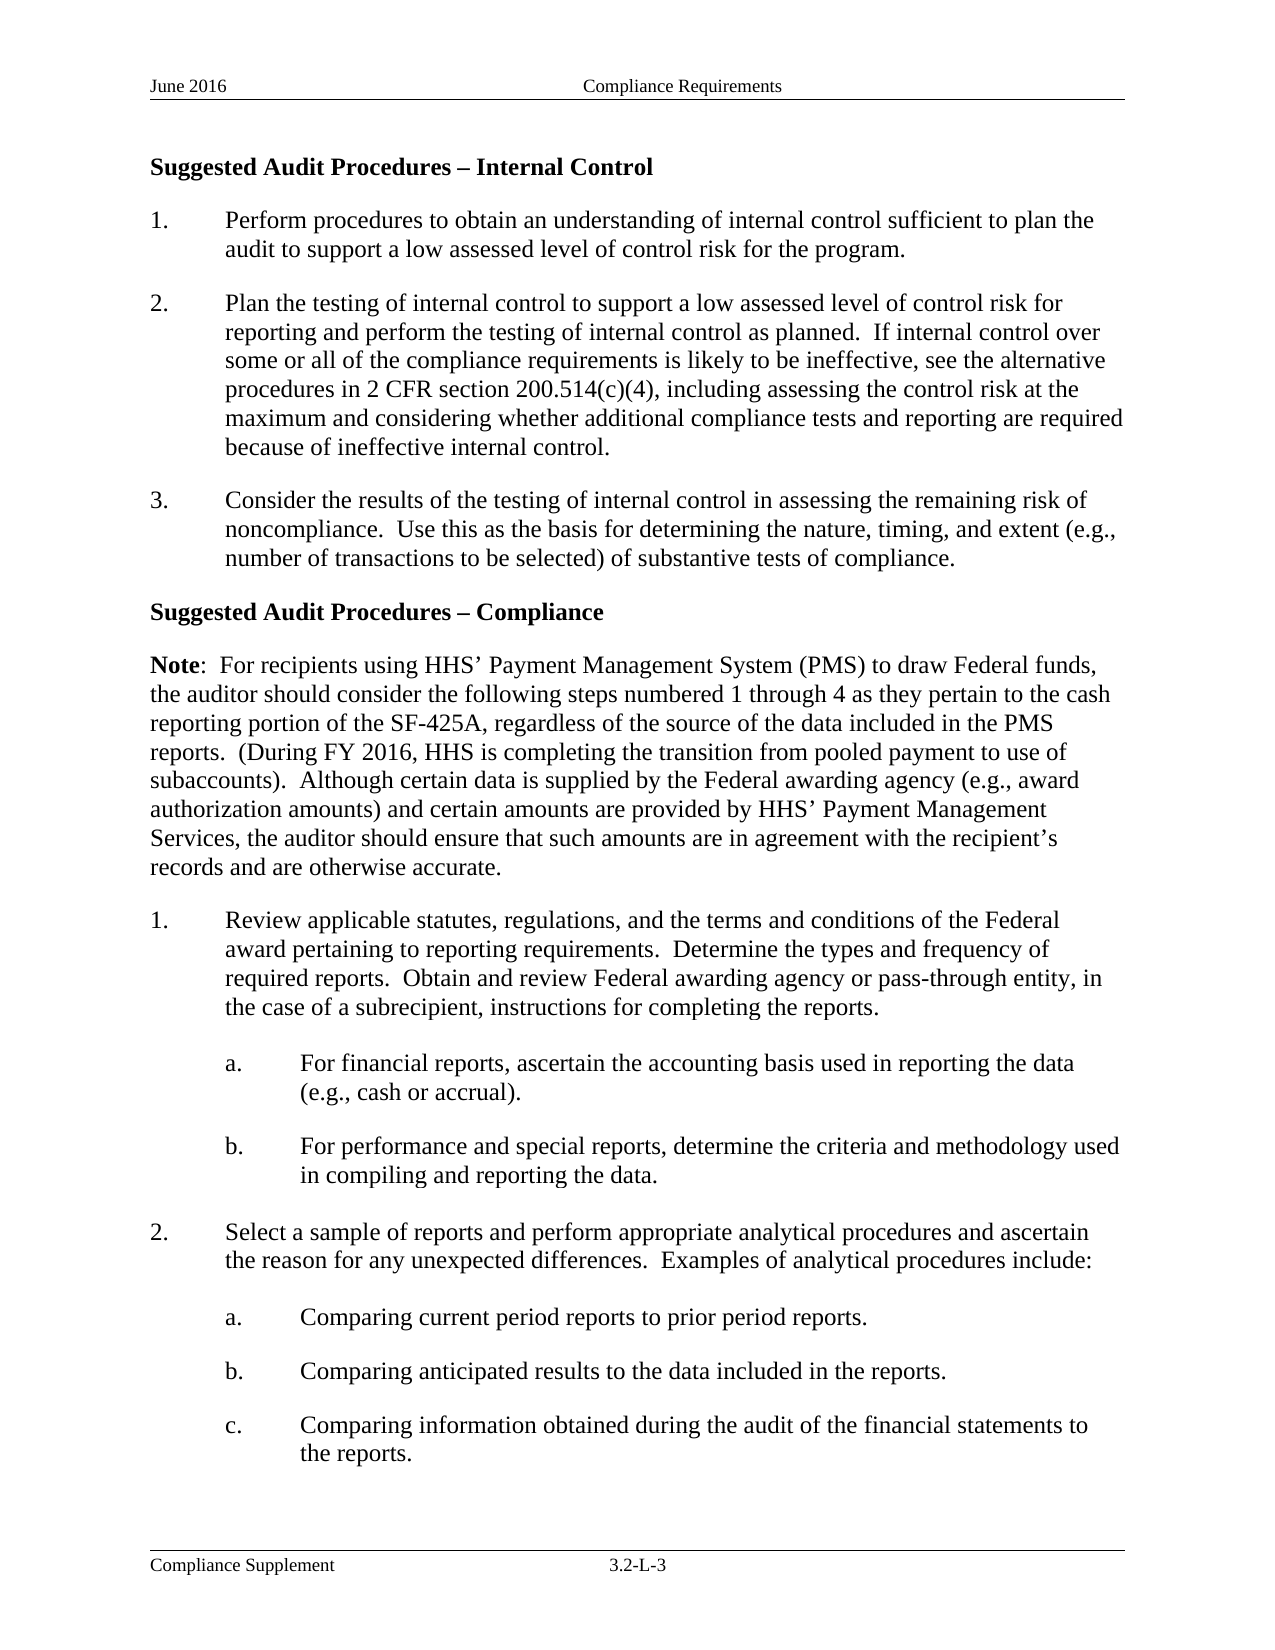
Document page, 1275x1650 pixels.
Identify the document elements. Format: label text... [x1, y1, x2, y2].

text c. Comparing information obtained during the audit of the financial statements to the reports. [225, 1408, 1125, 1467]
text 2. Select a sample of reports and perform appropriate analytical procedures and ascertain the reason for any unexpected differences. Examples of analytical procedures include: [150, 1217, 1125, 1274]
text Note: For recipients using HHS’ Payment Management System (PMS) to draw Federal funds, the auditor should consider the following steps numbered 1 through 4 as they pertain to the cash reporting portion of the SF-425A, regardless of the source of the data included in the PMS reports. (During FY 2016, HHS is completing the transition from pooled payment to use of subaccounts). Although certain data is supplied by the Federal awarding agency (e.g., award authorization amounts) and certain amounts are provided by HHS’ Payment Management Services, the auditor should ensure that such amounts are in agreement with the recipient’s records and are otherwise accurate. [150, 649, 1125, 880]
text 2. Plan the testing of internal control to support a low assessed level of control risk for reporting and perform the testing of internal control as planned. If internal control over some or all of the compliance requirements is likely to be ineffective, see the alternative procedures in 2 CFR section 200.514(c)(4), including assessing the control risk at the maximum and considering whether additional compliance tests and reporting are required because of ineffective internal control. [150, 286, 1125, 460]
text Suggested Audit Procedures – Compliance [150, 595, 1125, 625]
text Suggested Audit Procedures – Internal Control [150, 152, 1125, 180]
text 3. Consider the results of the testing of internal control in assessing the remaining risk of noncompliance. Use this as the basis for determining the nature, timing, and extent (e.g., number of transactions to be selected) of substantive tests of compliance. [150, 484, 1125, 572]
text a. Comparing current period reports to prior period reports. [225, 1302, 1125, 1331]
text b. Comparing anticipated results to the data included in the reports. [225, 1354, 1125, 1385]
text a. For financial reports, ascertain the accounting basis used in reporting the data (e.g., cash or accrual). [225, 1048, 1125, 1106]
text 1. Review applicable statutes, regulations, and the terms and conditions of the Federal award pertaining to reporting requirements. Determine the types and frequency of required reports. Obtain and review Federal awarding agency or pass-through entity, in the case of a subrecipient, instructions for completing the reports. [150, 904, 1125, 1020]
text 1. Perform procedures to obtain an understanding of internal control sufficient to plan the audit to support a low assessed level of control risk for the program. [150, 204, 1125, 263]
text b. For performance and special reports, determine the criteria and methodology used in compiling and reporting the data. [225, 1129, 1125, 1188]
